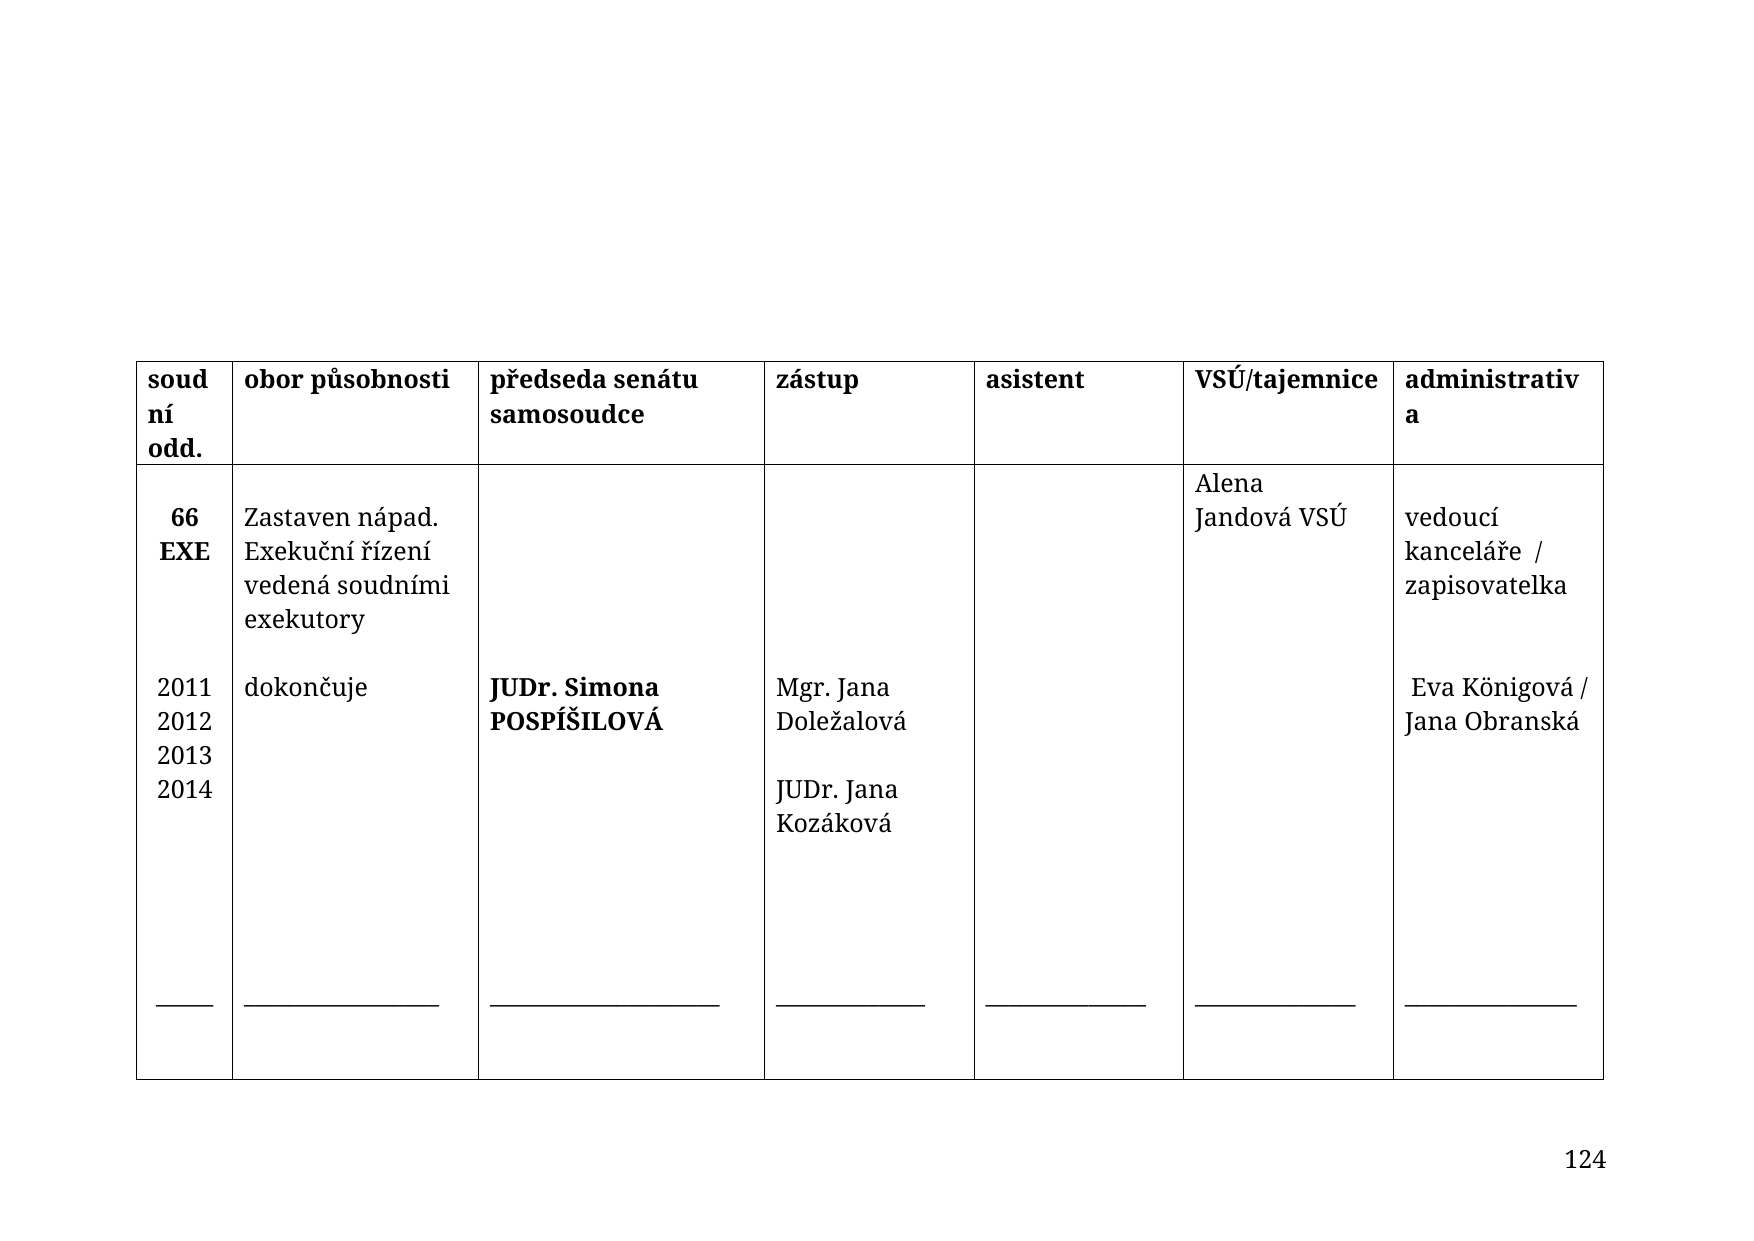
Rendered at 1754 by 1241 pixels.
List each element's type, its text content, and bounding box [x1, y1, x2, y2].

table_header asistent [975, 362, 1183, 464]
table_header předseda senátu samosoudce [479, 362, 764, 464]
table_header VSÚ/tajemnice [1184, 362, 1393, 464]
table_header soudní odd. [137, 362, 232, 464]
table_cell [1184, 465, 1393, 1078]
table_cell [479, 465, 764, 1078]
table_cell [765, 465, 974, 1078]
table_header obor působnosti [233, 362, 478, 464]
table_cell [233, 465, 478, 1078]
table_header administrativa [1394, 362, 1603, 464]
table_header zástup [765, 362, 974, 464]
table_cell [975, 465, 1183, 1078]
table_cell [137, 465, 232, 1078]
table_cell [1394, 465, 1603, 1078]
